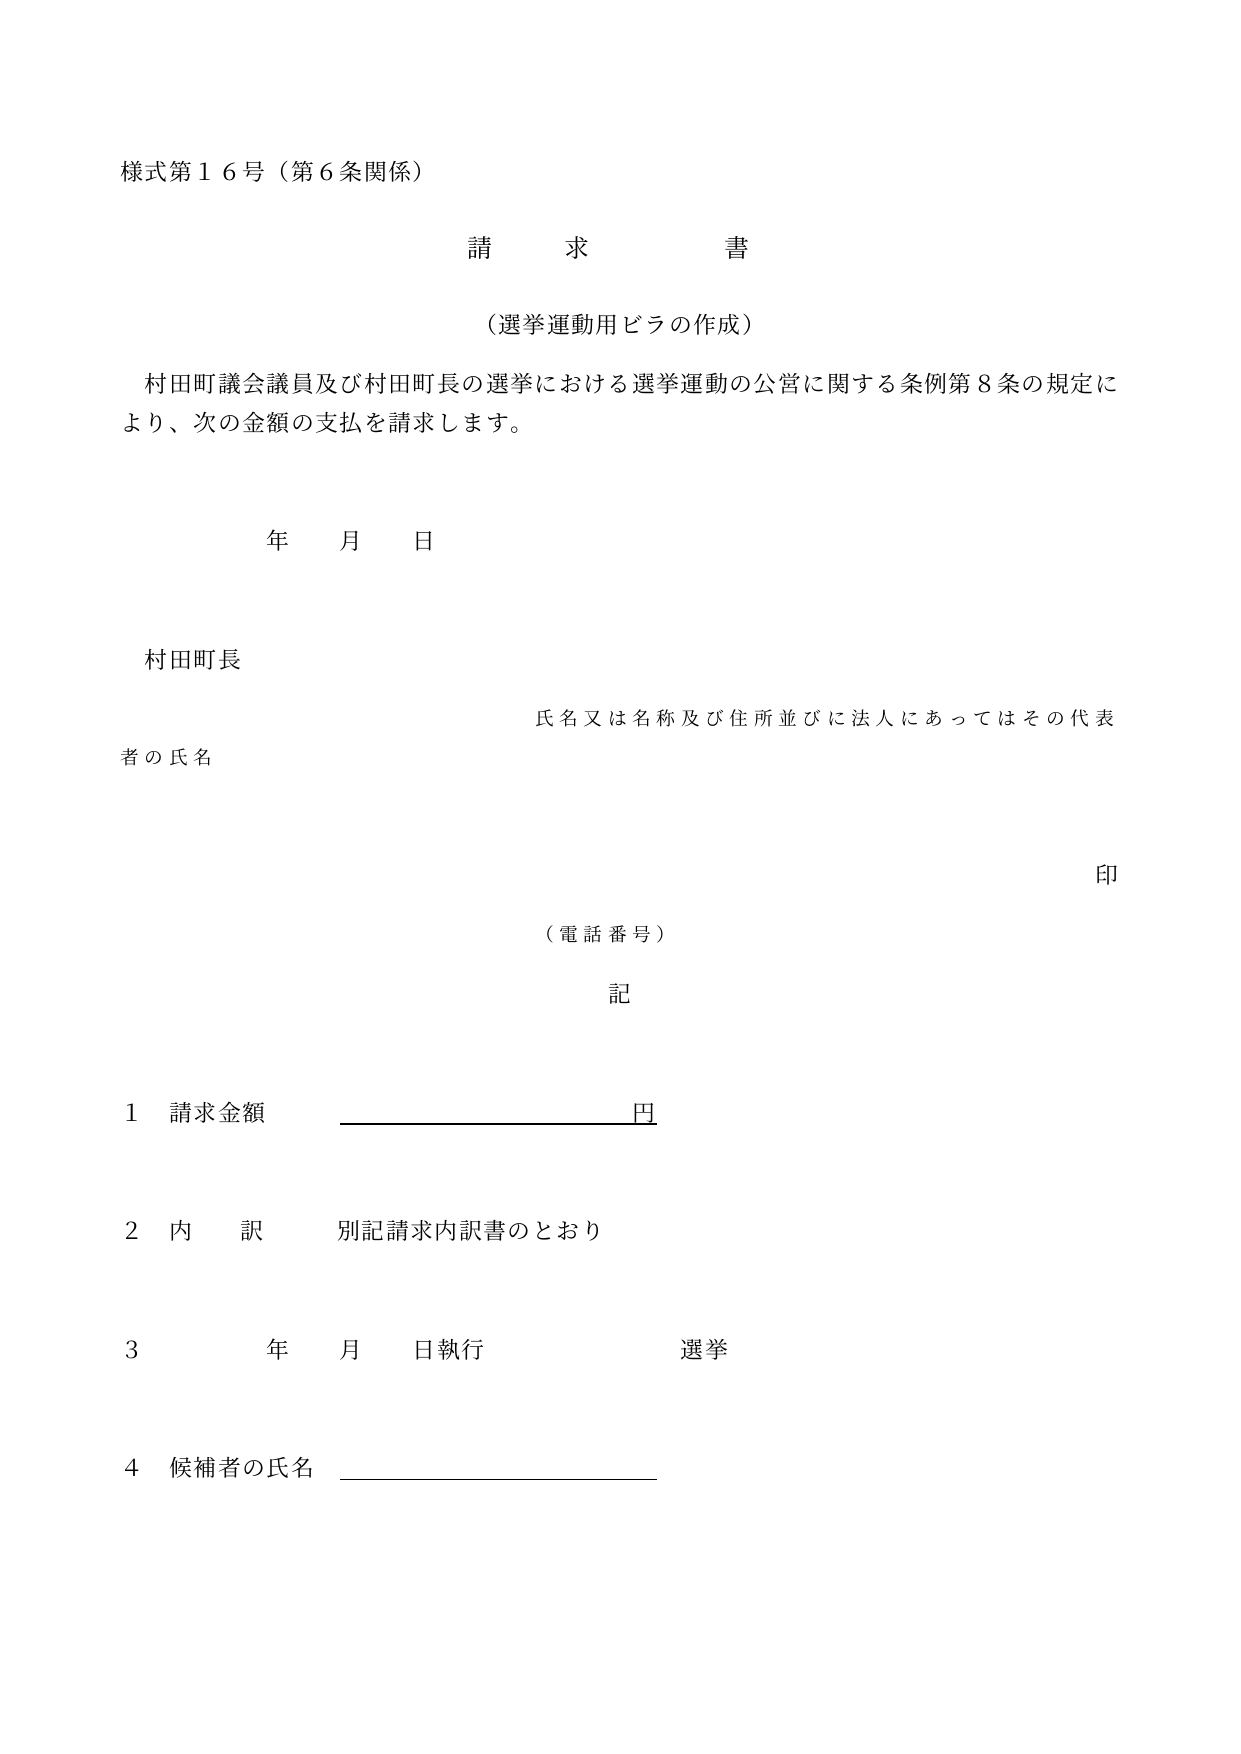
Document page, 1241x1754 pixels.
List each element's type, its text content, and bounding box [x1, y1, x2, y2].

text 記 [120, 976, 1120, 1010]
text 村田町議会議員及び村田町長の選挙における選挙運動の公営に関する条例第８条の規定により、次の金額の支払を請求します。 [120, 366, 1120, 438]
text ２ 内訳 別記請求内訳書のとおり [120, 1213, 1120, 1247]
text 様式第１６号（第６条関係） [120, 153, 1120, 187]
text １ 請求金額 円 [120, 1094, 1120, 1128]
text 氏名又は名称及び住所並びに法人にあってはその代表者の氏名 [120, 701, 1120, 773]
text 村田町長 [120, 641, 1120, 675]
text （選挙運動用ビラの作成） [120, 306, 1120, 340]
text ４ 候補者の氏名 [120, 1450, 1120, 1484]
text ３ 年 月 日執行 選挙 [120, 1332, 1120, 1365]
text 請求書 [120, 213, 1120, 280]
text （電話番号） [120, 917, 1120, 950]
text 印 [120, 857, 1120, 891]
text 年 月 日 [120, 523, 1120, 557]
